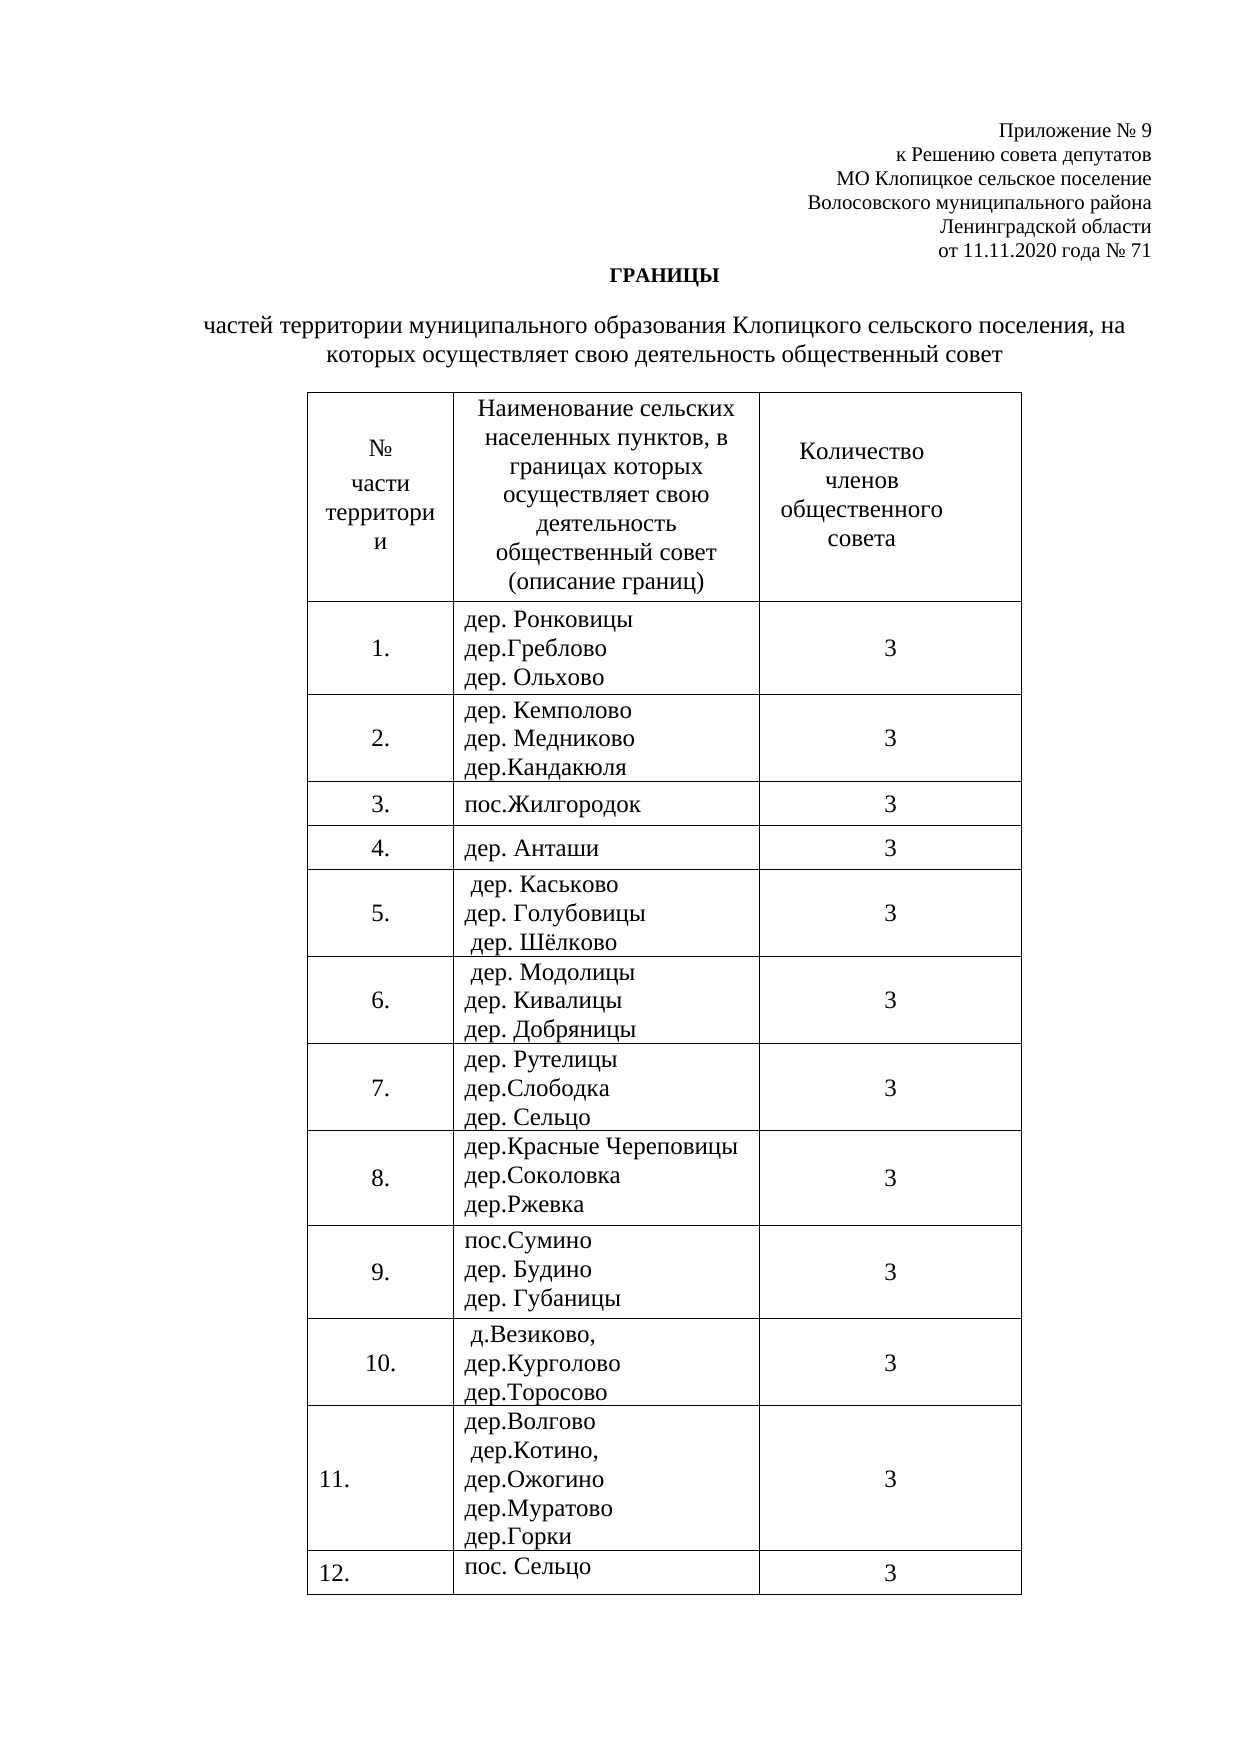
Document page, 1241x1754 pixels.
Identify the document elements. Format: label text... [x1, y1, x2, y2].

table_cell пос.Жилгородок [454, 782, 759, 825]
text МО Клопицкое сельское поселение [177, 166, 1152, 190]
table_cell 5. [308, 870, 453, 956]
table_cell 3 [760, 870, 1021, 956]
table_cell 3 [760, 782, 1021, 825]
table_header № части территории [308, 393, 453, 601]
table_cell 3 [760, 1044, 1021, 1130]
text к Решению совета депутатов [177, 142, 1152, 166]
table_cell дер. Модолицы дер. Кивалицы дер. Добряницы [454, 957, 759, 1043]
table_cell 3 [760, 1319, 1021, 1405]
table_cell дер. Ронковицы дер.Греблово дер. Ольхово [454, 602, 759, 694]
table_cell 3 [760, 957, 1021, 1043]
table_cell 3 [760, 1406, 1021, 1550]
table_cell 1. [308, 602, 453, 694]
text Ленинградской области [177, 214, 1152, 238]
table_cell дер. Каськово дер. Голубовицы дер. Шёлково [454, 870, 759, 956]
table_cell 6. [308, 957, 453, 1043]
table_cell пос.Сумино дер. Будино дер. Губаницы [454, 1226, 759, 1318]
table_cell 3 [760, 1226, 1021, 1318]
table_cell 10. [308, 1319, 453, 1405]
table_cell дер.Красные Череповицы дер.Соколовка дер.Ржевка [454, 1131, 759, 1224]
text от 11.11.2020 года № 71 [177, 238, 1152, 262]
table_cell дер. Рутелицы дер.Слободка дер. Сельцо [454, 1044, 759, 1130]
table_cell 7. [308, 1044, 453, 1130]
table_cell 2. [308, 695, 453, 781]
table_cell 4. [308, 826, 453, 868]
table_cell 3 [760, 1131, 1021, 1224]
table_cell 8. [308, 1131, 453, 1224]
table_cell 3 [760, 695, 1021, 781]
table_cell 3. [308, 782, 453, 825]
table_cell дер.Волгово дер.Котино, дер.Ожогино дер.Муратово дер.Горки [454, 1406, 759, 1550]
text Волосовского муниципального района [177, 190, 1152, 214]
text ГРАНИЦЫ [177, 262, 1152, 287]
table_cell 3 [760, 602, 1021, 694]
table_cell 9. [308, 1226, 453, 1318]
table_header Наименование сельских населенных пунктов, в границах которых осуществляет свою деятельность общественный совет (описание границ) [454, 393, 759, 601]
table_cell 12. [308, 1551, 453, 1594]
text Приложение № 9 [664, 118, 1152, 142]
table_cell дер. Кемполово дер. Медниково дер.Кандакюля [454, 695, 759, 781]
table_cell дер. Анташи [454, 826, 759, 868]
table_cell 11. [308, 1406, 453, 1550]
text частей территории муниципального образования Клопицкого сельского поселения, на которых осуществляет свою деятельность общественный совет [177, 311, 1152, 368]
table_header Количество членов общественного совета [760, 393, 1021, 601]
table_cell д.Везиково, дер.Курголово дер.Торосово [454, 1319, 759, 1405]
table_cell 3 [760, 826, 1021, 868]
table_cell пос. Сельцо [454, 1551, 759, 1594]
table_cell 3 [760, 1551, 1021, 1594]
